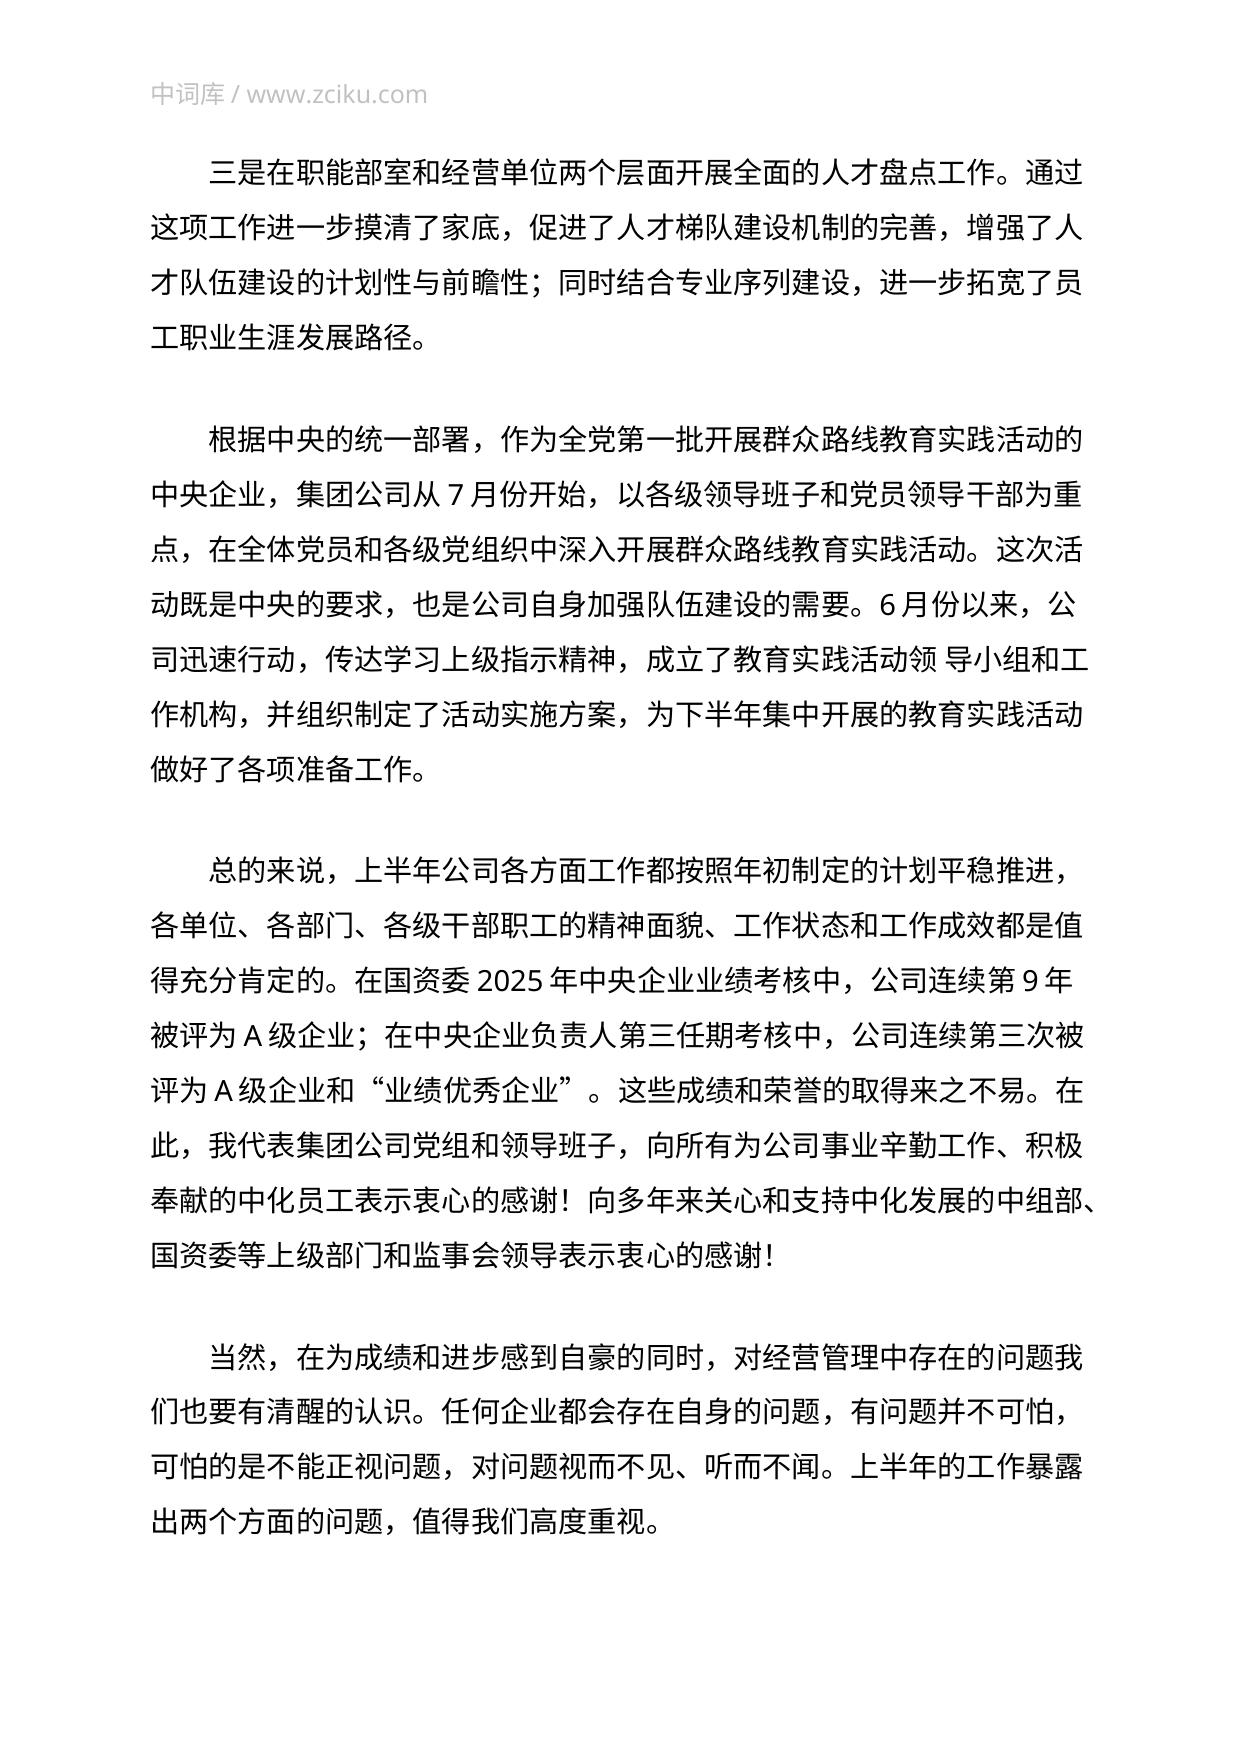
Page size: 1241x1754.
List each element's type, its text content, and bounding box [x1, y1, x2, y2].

text 根据中央的统一部署，作为全党第一批开展群众路线教育实践活动的中央企业，集团公司从7月份开始，以各级领导班子和党员领导干部为重点，在全体党员和各级党组织中深入开展群众路线教育实践活动。这次活动既是中央的要求，也是公司自身加强队伍建设的需要。6月份以来，公司迅速行动，传达学习上级指示精神，成立了教育实践活动领 导小组和工作机构，并组织制定了活动实施方案，为下半年集中开展的教育实践活动做好了各项准备工作。 [150, 416, 1090, 788]
text 当然，在为成绩和进步感到自豪的同时，对经营管理中存在的问题我们也要有清醒的认识。任何企业都会存在自身的问题，有问题并不可怕，可怕的是不能正视问题，对问题视而不见、听而不闻。上半年的工作暴露出两个方面的问题，值得我们高度重视。 [150, 1334, 1090, 1541]
text 三是在职能部室和经营单位两个层面开展全面的人才盘点工作。通过这项工作进一步摸清了家底，促进了人才梯队建设机制的完善，增强了人才队伍建设的计划性与前瞻性；同时结合专业序列建设，进一步拓宽了员工职业生涯发展路径。 [150, 150, 1090, 357]
text 总的来说，上半年公司各方面工作都按照年初制定的计划平稳推进，各单位、各部门、各级干部职工的精神面貌、工作状态和工作成效都是值得充分肯定的。在国资委2025年中央企业业绩考核中，公司连续第9年被评为A级企业；在中央企业负责人第三任期考核中，公司连续第三次被评为A级企业和“业绩优秀企业”。这些成绩和荣誉的取得来之不易。在此，我代表集团公司党组和领导班子，向所有为公司事业辛勤工作、积极奉献的中化员工表示衷心的感谢！向多年来关心和支持中化发展的中组部、国资委等上级部门和监事会领导表示衷心的感谢！ [150, 848, 1090, 1275]
